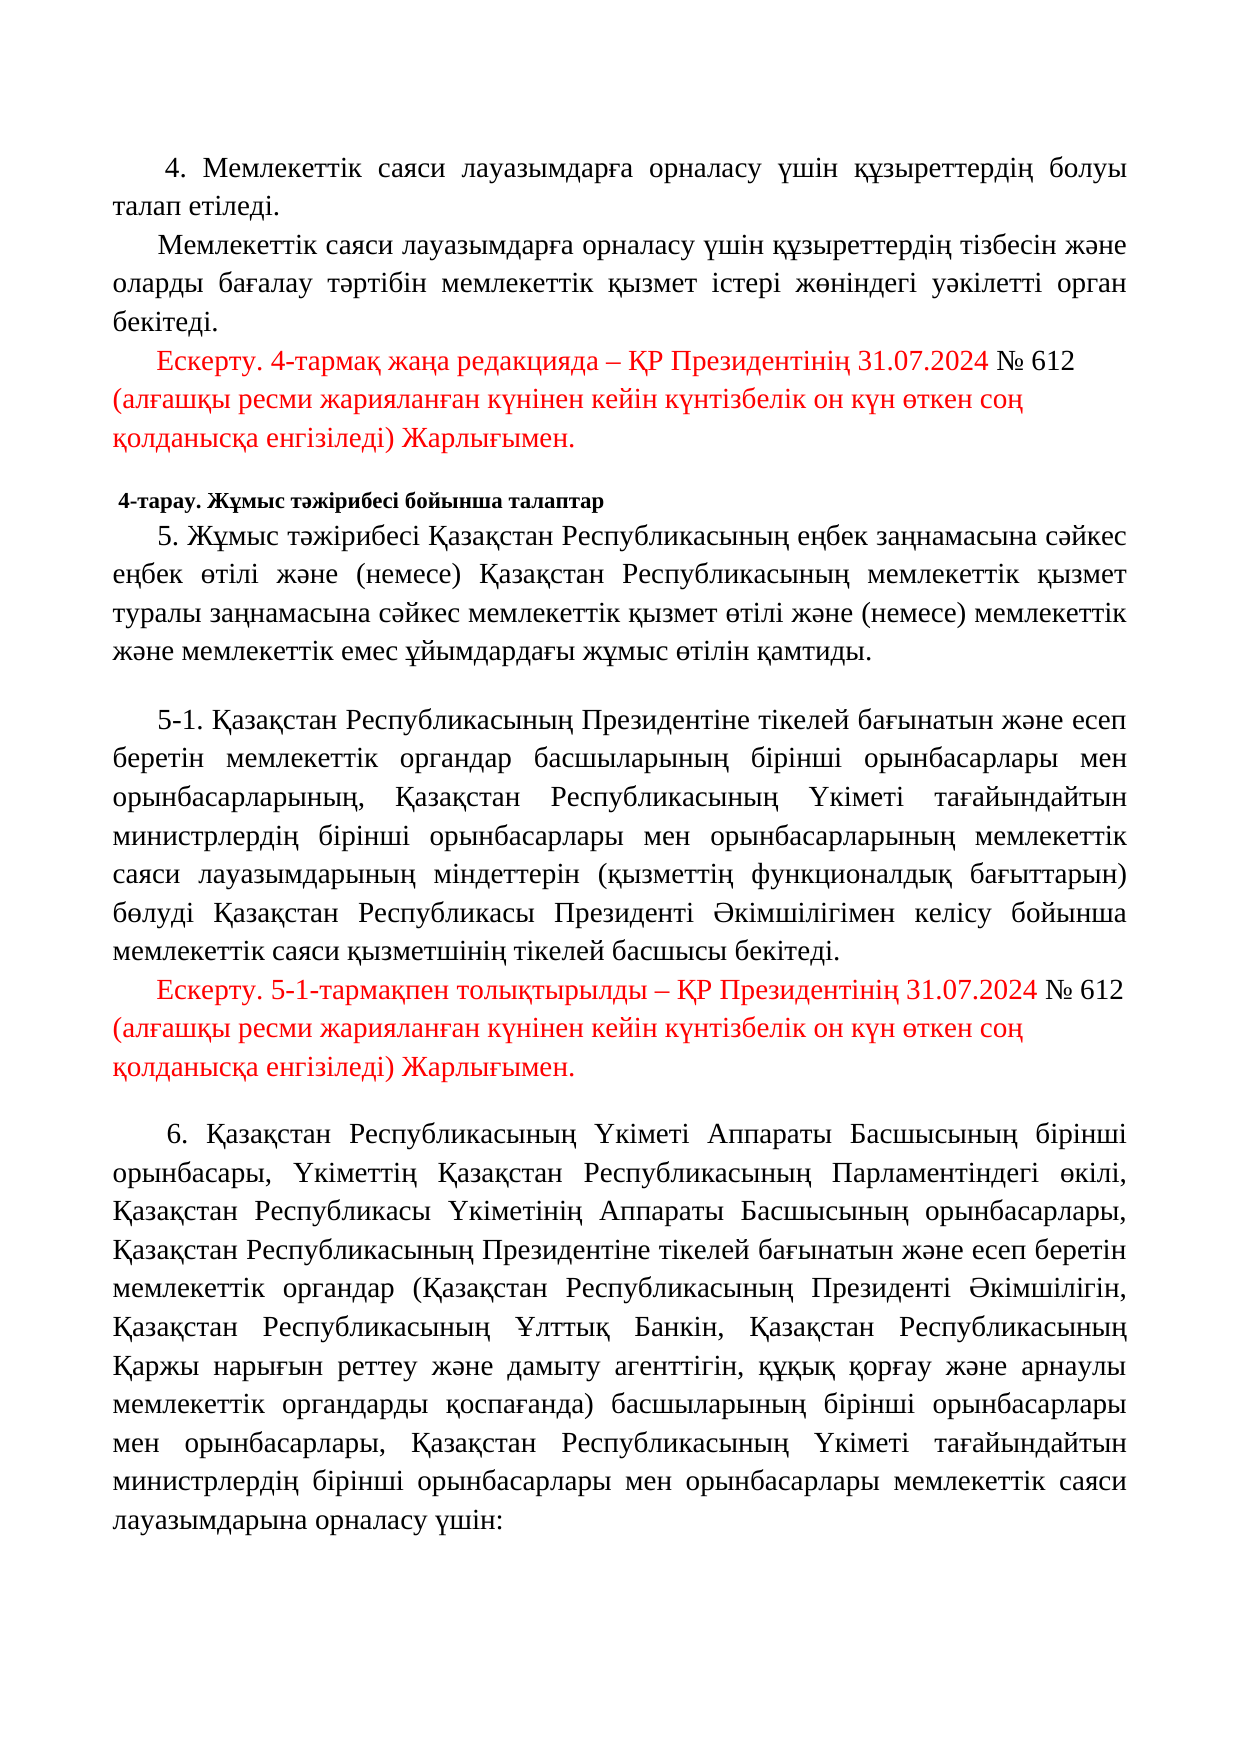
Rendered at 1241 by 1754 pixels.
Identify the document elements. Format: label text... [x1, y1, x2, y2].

text Ескерту. 4-тармақ жаңа редакцияда – ҚР Президентінің 31.07.2024 № 612 (алғашқы ресми жарияланған күнінен кейін күнтізбелік он күн өткен соң қолданысқа енгізіледі) Жарлығымен. [112, 343, 1128, 483]
text 5-1. Қазақстан Республикасының Президентіне тікелей бағынатын және есеп беретін мемлекеттік органдар басшыларының бірінші орынбасарлары мен орынбасарларының, Қазақстан Республикасының Үкіметі тағайындайтын министрлердің бірінші орынбасарлары мен орынбасарларының мемлекеттік саяси лауазымдарының міндеттерін (қызметтің функционалдық бағыттарын) бөлуді Қазақстан Республикасы Президенті Әкімшілігімен келісу бойынша мемлекеттік саяси қызметшінің тікелей басшысы бекітеді. [112, 702, 1128, 967]
text 4-тарау. Жұмыс тәжірибесі бойынша талаптар [112, 487, 1128, 514]
text 4. Мемлекеттік саяси лауазымдарға орналасу үшін құзыреттердің болуы талап етіледі. [112, 150, 1128, 222]
text Мемлекеттік саяси лауазымдарға орналасу үшін құзыреттердің тізбесін және оларды бағалау тәртібін мемлекеттік қызмет істері жөніндегі уәкілетті орган бекітеді. [112, 227, 1128, 338]
text 5. Жұмыс тәжірибесі Қазақстан Республикасының еңбек заңнамасына сәйкес еңбек өтілі және (немесе) Қазақстан Республикасының мемлекеттік қызмет туралы заңнамасына сәйкес мемлекеттік қызмет өтілі және (немесе) мемлекеттік және мемлекеттік емес ұйымдардағы жұмыс өтілін қамтиды. [112, 518, 1128, 667]
text Ескерту. 5-1-тармақпен толықтырылды – ҚР Президентінің 31.07.2024 № 612 (алғашқы ресми жарияланған күнінен кейін күнтізбелік он күн өткен соң қолданысқа енгізіледі) Жарлығымен. [112, 972, 1128, 1113]
